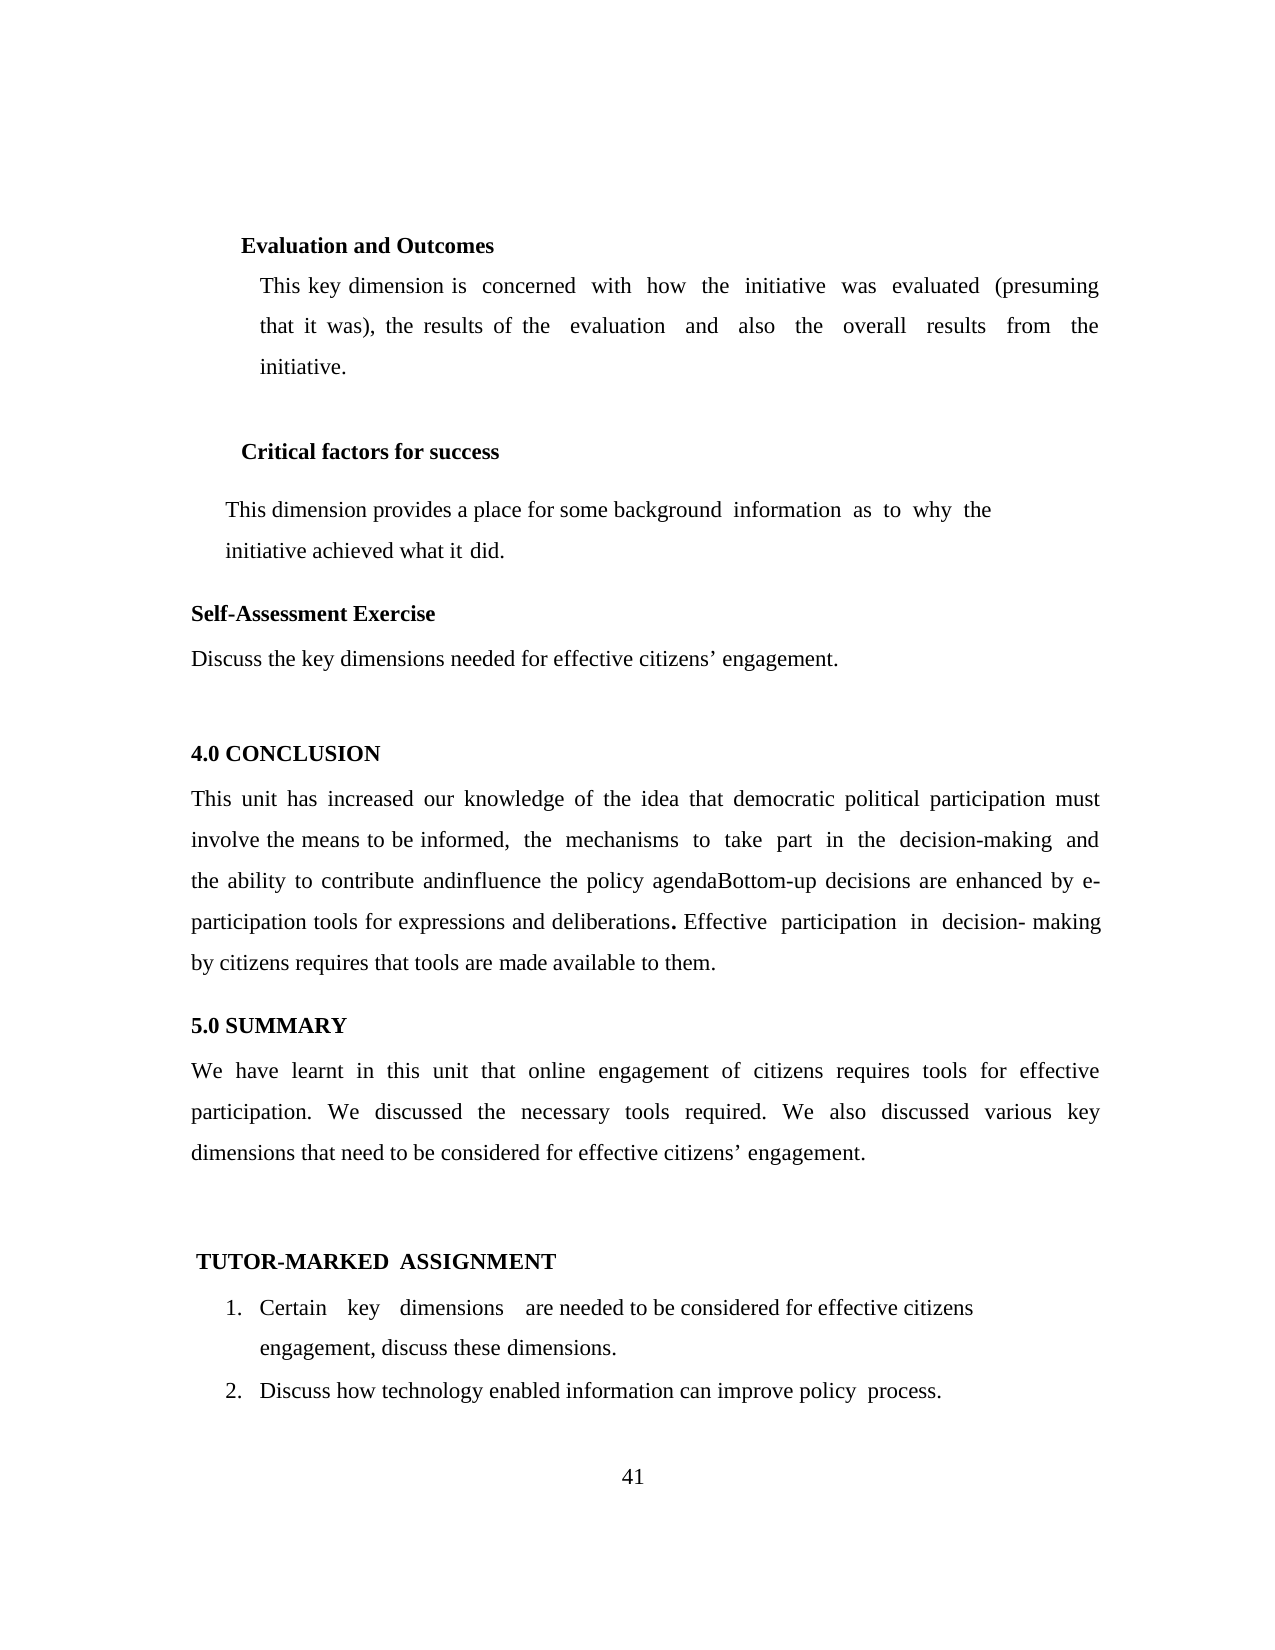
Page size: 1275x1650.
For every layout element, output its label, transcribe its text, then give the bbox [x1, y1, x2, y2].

subtitle Evaluation and Outcomes [241, 233, 1179, 259]
subtitle 5.0 SUMMARY [191, 1012, 1179, 1038]
subtitle TUTOR-MARKED ASSIGNMENT [158, 1248, 1179, 1275]
subtitle Critical factors for success [241, 438, 1179, 465]
text Discuss the key dimensions needed for effective citizens’ engagement. [191, 646, 1179, 672]
text We have learnt in this unit that online engagement of citizens requires tools for effective participation. We discussed the necessary tools required. We also discussed various key dimensions that need to be considered for effective citizens’ engagement. [191, 1057, 1101, 1165]
text This dimension provides a place for some background information as to why the initiative achieved what it did. [225, 496, 1055, 564]
text This unit has increased our knowledge of the idea that democratic political participation must involve the means to be informed, the mechanisms to take part in the decision-making and the ability to contribute andinfluence the policy agendaBottom-up decisions are enhanced by e-participation tools for expressions and deliberations. Effective participation in decision- making by citizens requires that tools are made available to them. [191, 785, 1102, 975]
text This key dimension is concerned with how the initiative was evaluated (presuming that it was), the results of the evaluation and also the overall results from the initiative. [259, 272, 1101, 380]
subtitle Self-Assessment Exercise [191, 600, 1179, 627]
subtitle 4.0 CONCLUSION [191, 740, 1179, 766]
list Discuss how technology enabled information can improve policy process. [225, 1377, 1179, 1403]
list Certain key dimensions are needed to be considered for effective citizens engagement, discuss these dimensions. [225, 1293, 1075, 1361]
